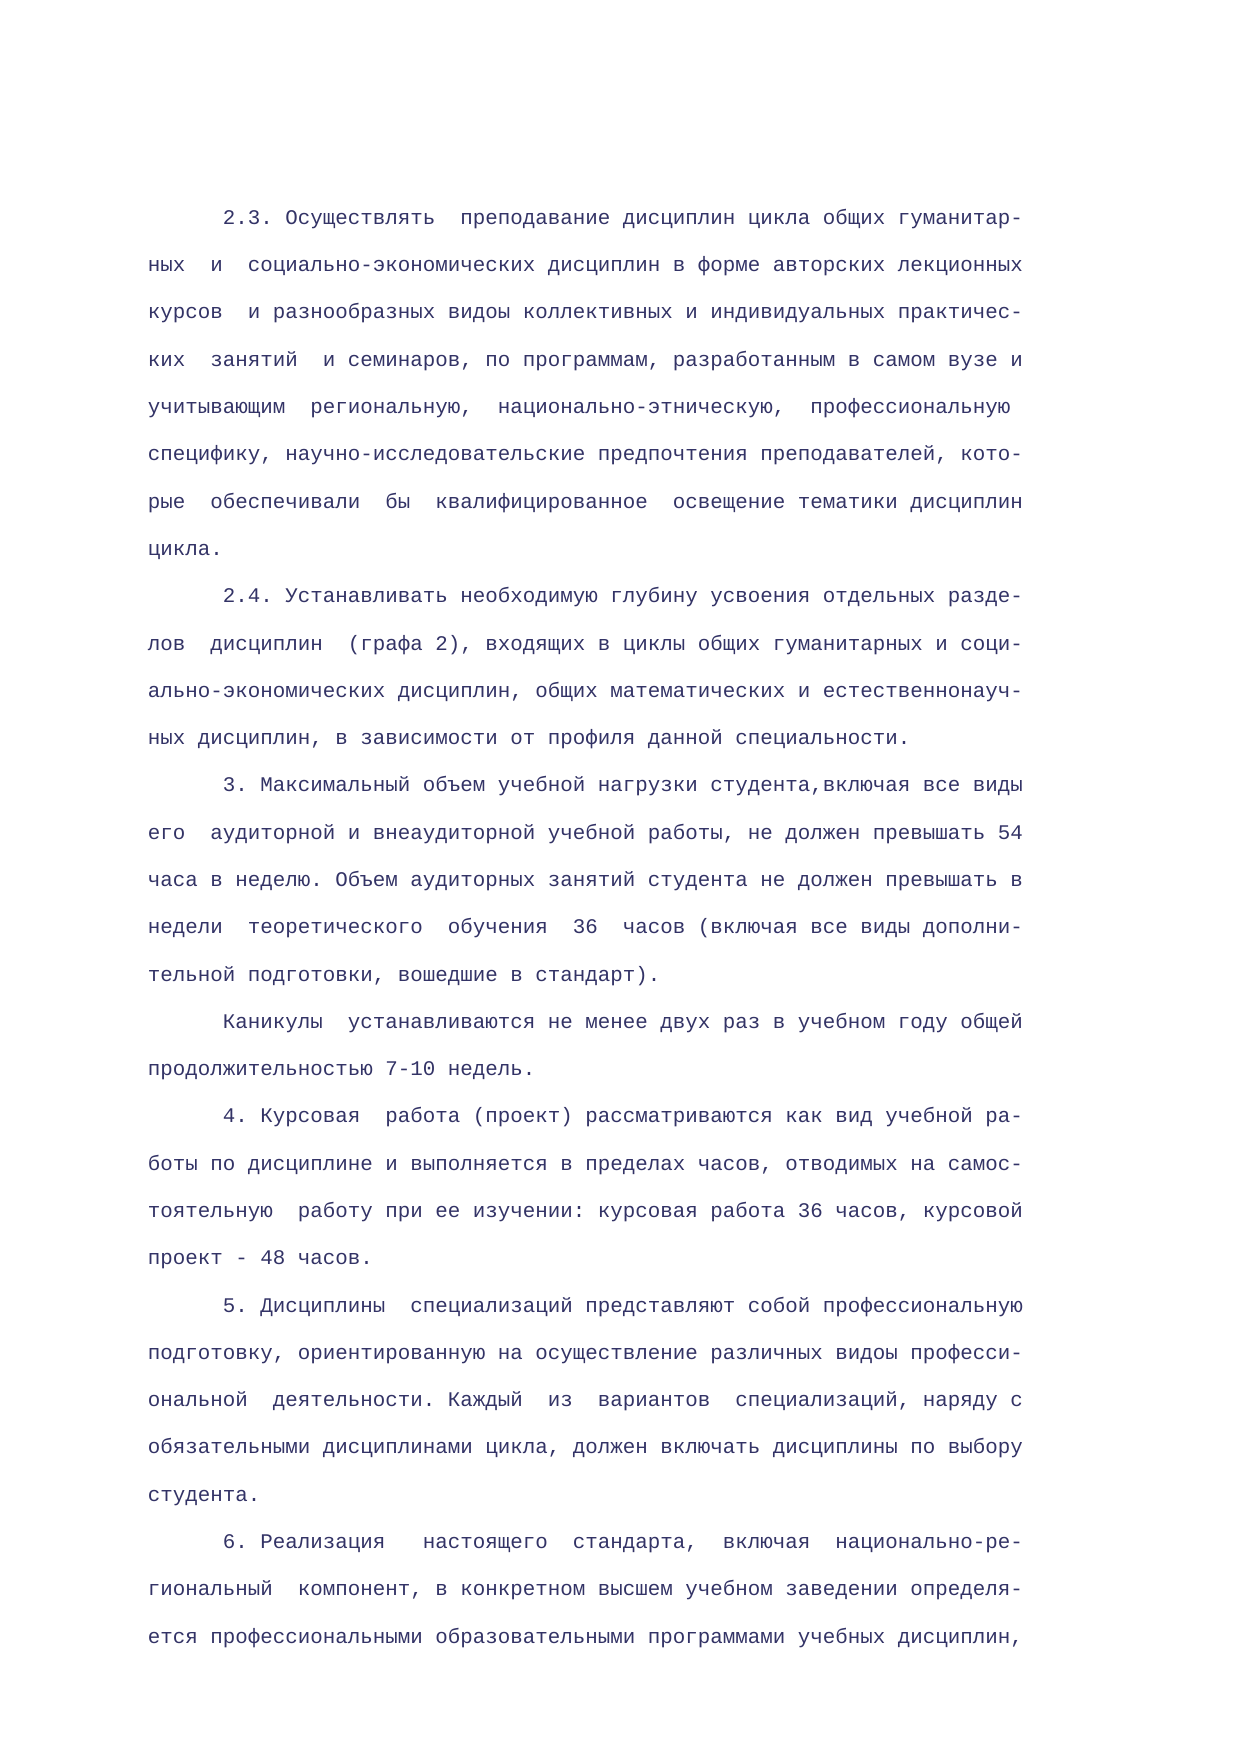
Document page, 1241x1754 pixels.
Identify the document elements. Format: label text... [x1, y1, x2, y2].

text 3. Максимальный объем учебной нагрузки студента,включая все виды [148, 774, 1152, 798]
text боты по дисциплине и выполняется в пределах часов, отводимых на самос- [148, 1153, 1152, 1176]
text специфику, научно-исследовательские предпочтения преподавателей, кото- [148, 443, 1152, 467]
text студента. [148, 1484, 1152, 1507]
text ных дисциплин, в зависимости от профиля данной специальности. [148, 727, 1152, 751]
text 2.4. Устанавливать необходимую глубину усвоения отдельных разде- [148, 585, 1152, 609]
text тельной подготовки, вошедшие в стандарт). [148, 963, 1152, 987]
text продолжительностью 7-10 недель. [148, 1058, 1152, 1082]
text гиональный компонент, в конкретном высшем учебном заведении определя- [148, 1578, 1152, 1602]
text 4. Курсовая работа (проект) рассматриваются как вид учебной ра- [148, 1105, 1152, 1129]
text тоятельную работу при ее изучении: курсовая работа 36 часов, курсовой [148, 1200, 1152, 1224]
text курсов и разнообразных видоы коллективных и индивидуальных практичес- [148, 301, 1152, 325]
text учитывающим региональную, национально-этническую, профессиональную [148, 396, 1152, 420]
text 2.3. Осуществлять преподавание дисциплин цикла общих гуманитар- [148, 207, 1152, 231]
text подготовку, ориентированную на осуществление различных видоы професси- [148, 1342, 1152, 1366]
text ется профессиональными образовательными программами учебных дисциплин, [148, 1626, 1152, 1649]
text ких занятий и семинаров, по программам, разработанным в самом вузе и [148, 349, 1152, 372]
text 5. Дисциплины специализаций представляют собой профессиональную [148, 1294, 1152, 1318]
text 6. Реализация настоящего стандарта, включая национально-ре- [148, 1531, 1152, 1555]
text рые обеспечивали бы квалифицированное освещение тематики дисциплин [148, 491, 1152, 514]
text лов дисциплин (графа 2), входящих в циклы общих гуманитарных и соци- [148, 632, 1152, 656]
text Каникулы устанавливаются не менее двух раз в учебном году общей [148, 1011, 1152, 1034]
text обязательными дисциплинами цикла, должен включать дисциплины по выбору [148, 1436, 1152, 1460]
text ных и социально-экономических дисциплин в форме авторских лекционных [148, 254, 1152, 278]
text его аудиторной и внеаудиторной учебной работы, не должен превышать 54 [148, 822, 1152, 845]
text ональной деятельности. Каждый из вариантов специализаций, наряду с [148, 1389, 1152, 1413]
text недели теоретического обучения 36 часов (включая все виды дополни- [148, 916, 1152, 940]
text часа в неделю. Объем аудиторных занятий студента не должен превышать в [148, 869, 1152, 893]
text проект - 48 часов. [148, 1247, 1152, 1271]
text цикла. [148, 538, 1152, 562]
text ально-экономических дисциплин, общих математических и естественнонауч- [148, 680, 1152, 703]
